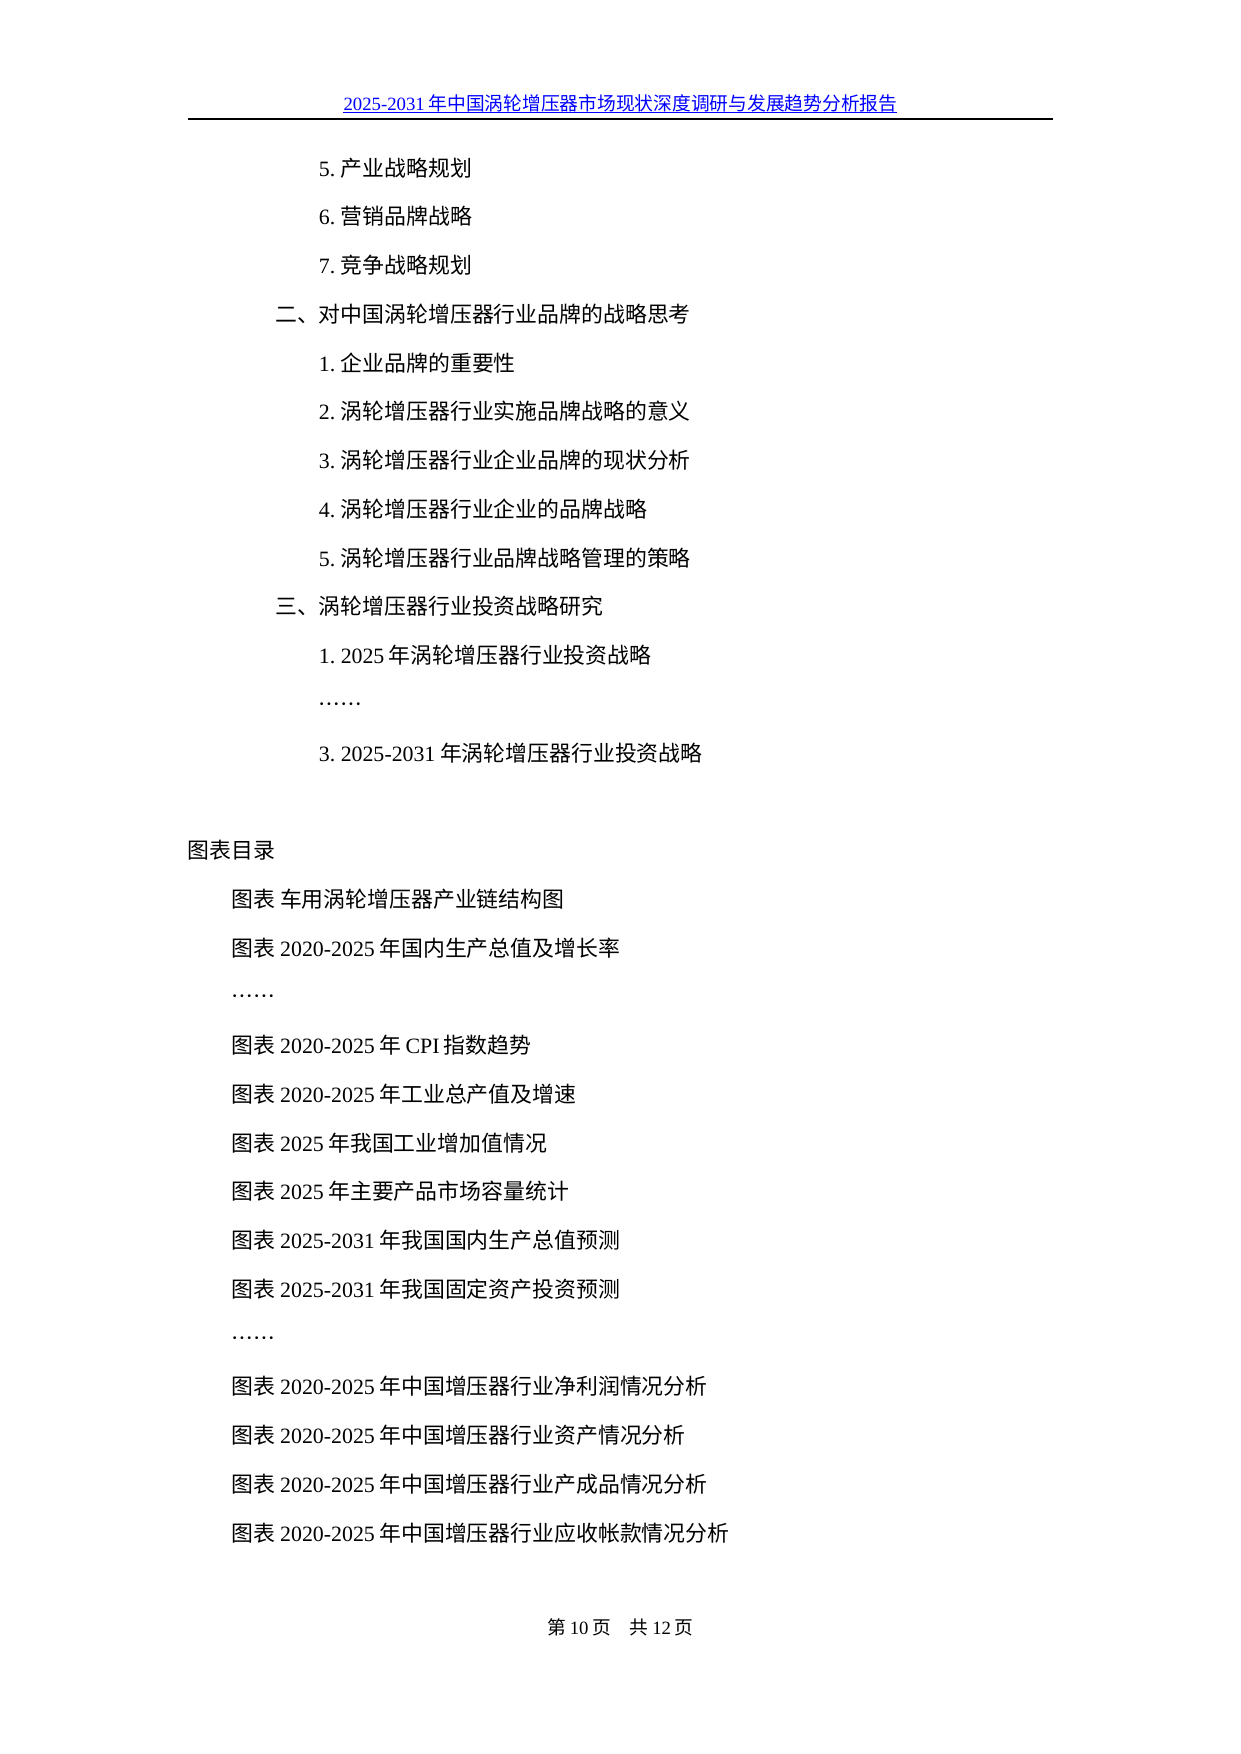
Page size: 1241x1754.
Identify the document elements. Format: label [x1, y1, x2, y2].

text [187, 150, 1053, 1548]
